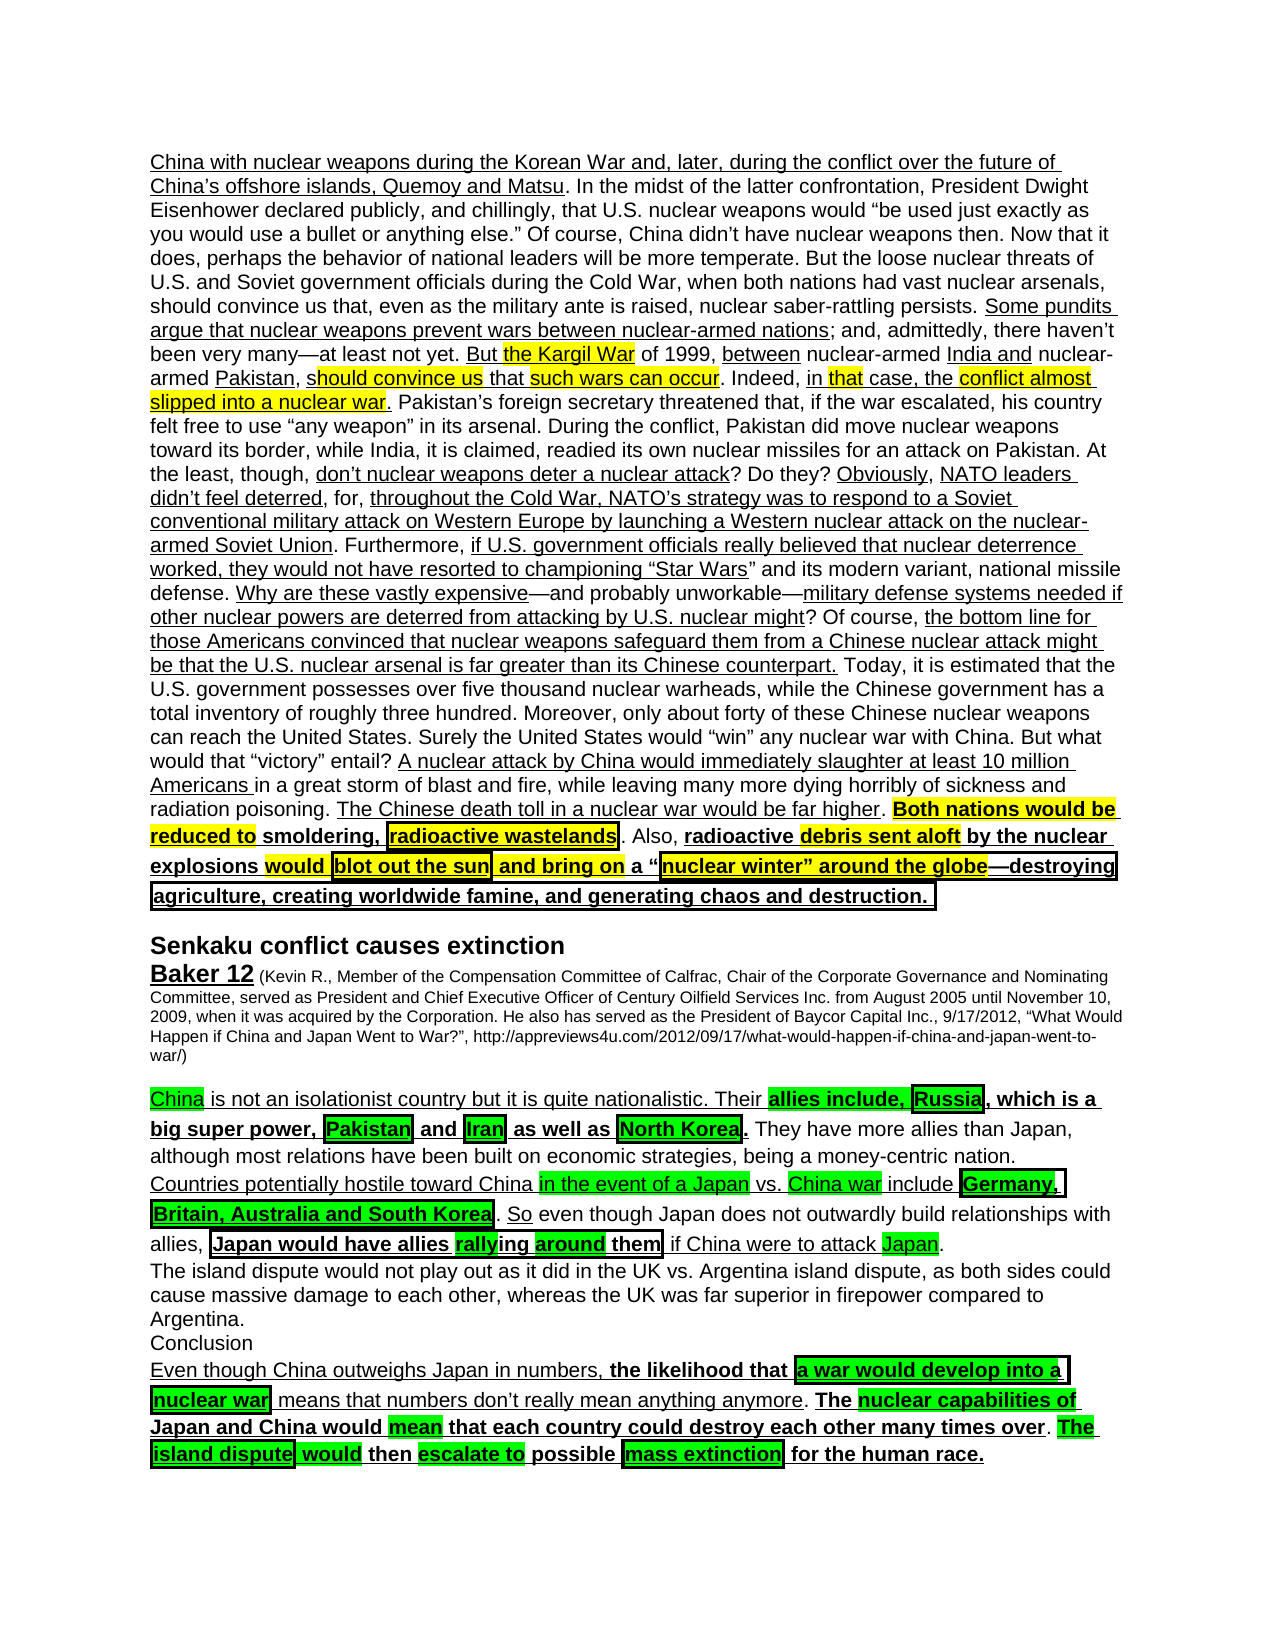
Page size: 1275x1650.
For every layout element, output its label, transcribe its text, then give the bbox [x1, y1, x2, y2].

text Senkaku conflict causes extinction [150, 931, 1125, 959]
text The island dispute would not play out as it did in the UK vs. Argentina island dispute, as both sides could cause massive damage to each other, whereas the UK was far superior in firepower compared to Argentina. [150, 1259, 1125, 1331]
text Baker 12 (Kevin R., Member of the Compensation Committee of Calfrac, Chair of the Corporate Governance and Nominating Committee, served as President and Chief Executive Officer of Century Oilfield Services Inc. from August 2005 until November 10, 2009, when it was acquired by the Corporation. He also has served as the President of Baycor Capital Inc., 9/17/2012, “What Would Happen if China and Japan Went to War?”, http://appreviews4u.com/2012/09/17/what-would-happen-if-china-and-japan-went-to-war/) [150, 959, 1125, 1065]
text China is not an isolationist country but it is quite nationalistic. Their allies include, Russia, which is a big super power, Pakistan and Iran as well as North Korea. They have more allies than Japan, although most relations have been built on economic strategies, being a money-centric nation. [150, 1084, 1125, 1168]
text Countries potentially hostile toward China in the event of a Japan vs. China war include Germany, Britain, Australia and South Korea. So even though Japan does not outwardly build relationships with allies, Japan would have allies rallying around them if China were to attack Japan. [150, 1168, 1125, 1259]
text Conclusion [150, 1331, 1125, 1355]
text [150, 150, 1125, 911]
text Even though China outweighs Japan in numbers, the likelihood that a war would develop into a nuclear war means that numbers don’t really mean anything anymore. The nuclear capabilities of Japan and China would mean that each country could destroy each other many times over. The island dispute would then escalate to possible mass extinction for the human race. [150, 1355, 1125, 1469]
